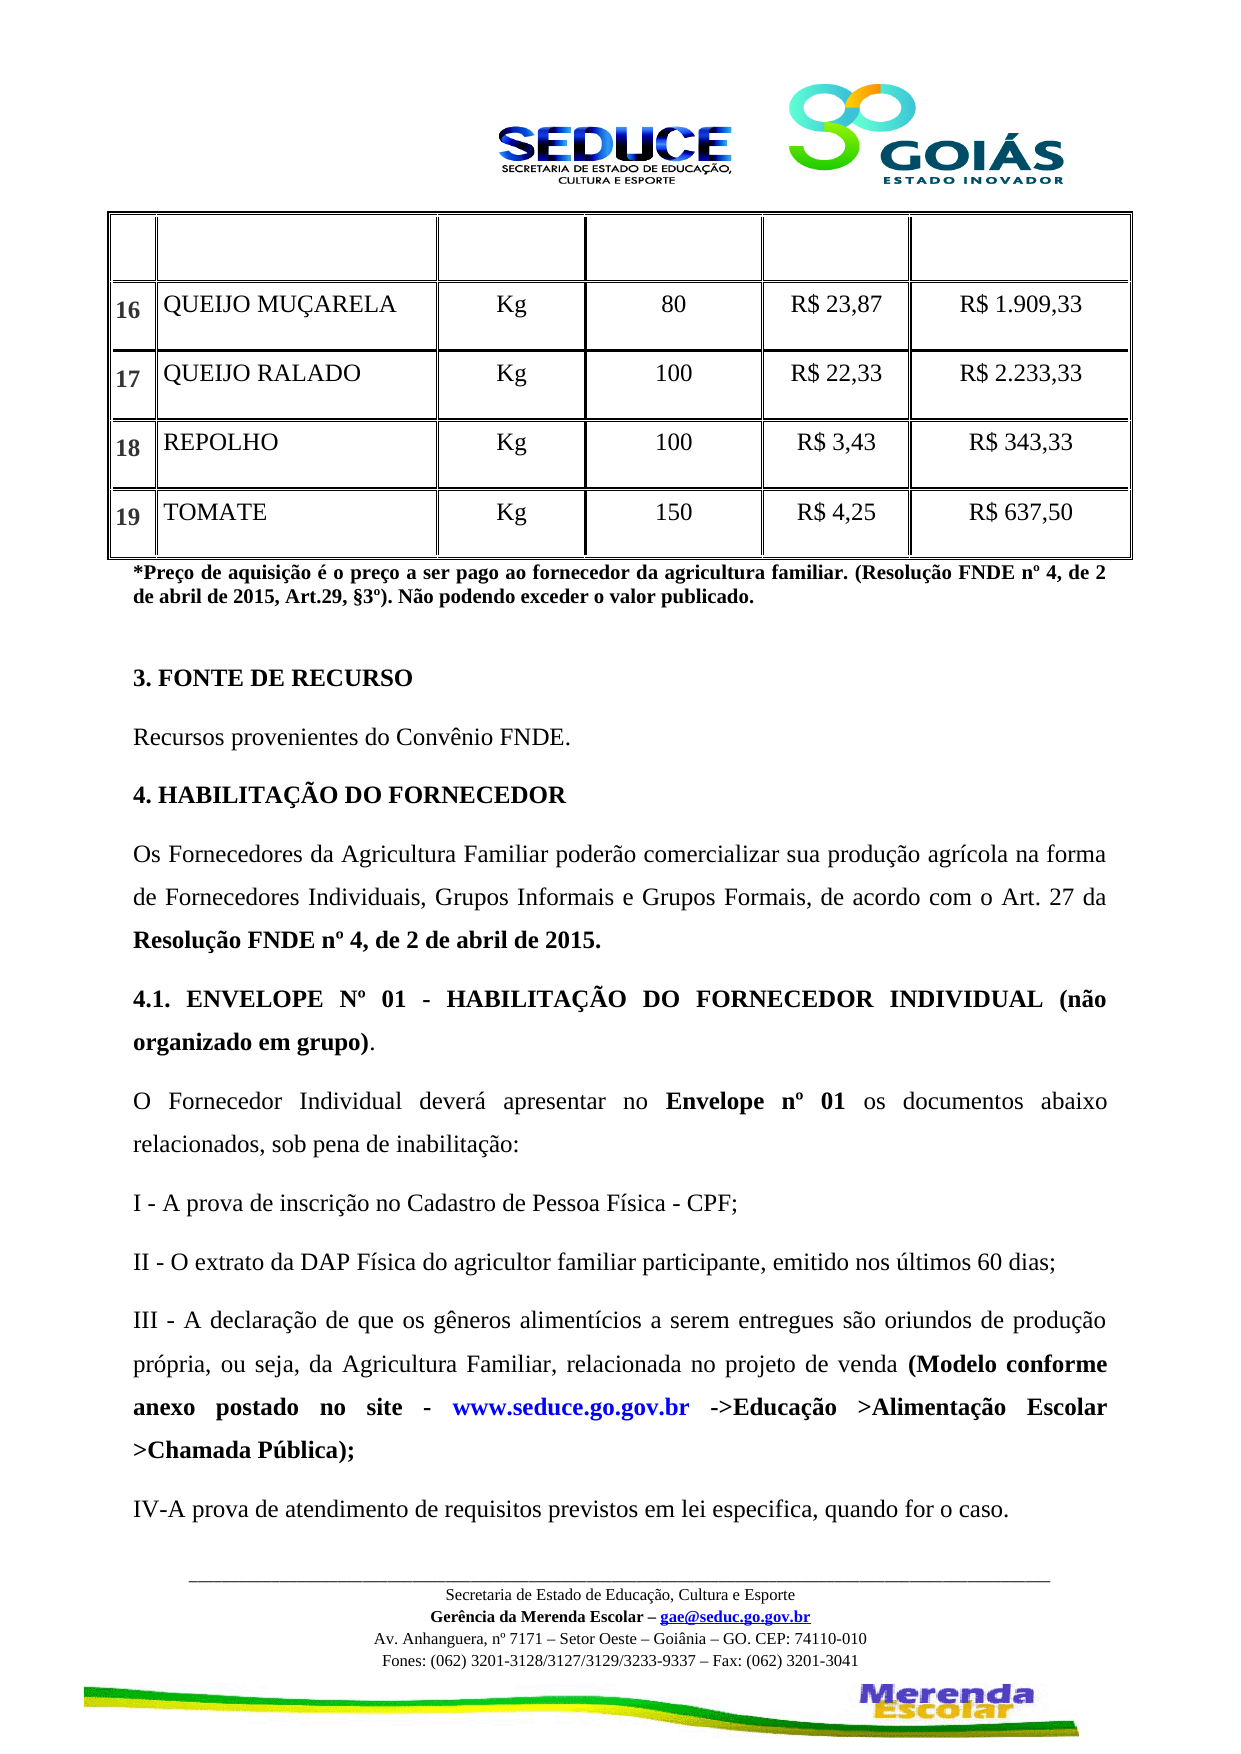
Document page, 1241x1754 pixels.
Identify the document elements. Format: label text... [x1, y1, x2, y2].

table_cell QUEIJO MUÇARELA [158, 283, 436, 349]
table_cell R$ 4,25 [763, 487, 910, 556]
text O Fornecedor Individual deverá apresentar no Envelope nº 01 os documentos abaixo relacionados, sob pena de inabilitação: [133, 1086, 1107, 1158]
table_cell Kg [438, 491, 585, 556]
text Os Fornecedores da Agricultura Familiar poderão comercializar sua produção agrícola na forma de Fornecedores Individuais, Grupos Informais e Grupos Formais, de acordo com o Art. 27 da Resolução FNDE nº 4, de 2 de abril de 2015. [133, 839, 1107, 954]
table_cell R$ 343,33 [912, 418, 1130, 487]
table_cell 100 [587, 352, 761, 418]
text 4.1. ENVELOPE Nº 01 - HABILITAÇÃO DO FORNECEDOR INDIVIDUAL (não organizado em grupo). [133, 984, 1107, 1056]
table_cell R$ 22,33 [764, 352, 908, 418]
table_cell QUEIJO RALADO [158, 352, 436, 418]
table_cell Kg [439, 283, 584, 349]
table_cell TOMATE [157, 491, 438, 556]
table_cell R$ 2.233,33 [912, 349, 1130, 418]
text III - A declaração de que os gêneros alimentícios a serem entregues são oriundos de produção própria, ou seja, da Agricultura Familiar, relacionada no projeto de venda (Modelo conforme anexo postado no site - www.seduce.go.gov.br ->Educação >Alimentação Escolar >Chamada Pública); [133, 1306, 1107, 1464]
text Recursos provenientes do Convênio FNDE. [133, 722, 1107, 751]
table_cell 15 [111, 215, 157, 280]
table_cell R$ 3,43 [764, 422, 908, 487]
text I - A prova de inscrição no Cadastro de Pessoa Física - CPF; [133, 1188, 1107, 1217]
table_cell 16 [109, 280, 157, 349]
table_cell R$ 9,83 [763, 213, 910, 280]
table_cell 150 [585, 491, 762, 556]
table_cell R$ 1.966,67 [910, 215, 1130, 280]
table_cell Kg [438, 213, 585, 280]
table_cell 19 [111, 487, 157, 556]
text 3. FONTE DE RECURSO [133, 663, 1107, 692]
picture [477, 73, 1108, 211]
table_cell 200 [585, 215, 762, 280]
table_cell POLVILHO [157, 215, 438, 280]
text *Preço de aquisição é o preço a ser pago ao fornecedor da agricultura familiar. (Resolução FNDE nº 4, de 2 de abril de 2015, Art.29, §3º). Não podendo exceder o valor publicado. [133, 560, 1107, 608]
table_cell 100 [587, 422, 761, 487]
table_cell R$ 23,87 [764, 283, 908, 349]
table_cell Kg [439, 352, 584, 418]
table_cell 18 [111, 418, 155, 487]
table_cell R$ 1.909,33 [910, 280, 1131, 349]
text II - O extrato da DAP Física do agricultor familiar participante, emitido nos últimos 60 dias; [133, 1247, 1107, 1276]
table_cell REPOLHO [158, 422, 436, 487]
table_cell R$ 637,50 [910, 487, 1130, 556]
table_cell Kg [439, 422, 584, 487]
table_cell 80 [587, 283, 761, 349]
text IV-A prova de atendimento de requisitos previstos em lei especifica, quando for o caso. [133, 1494, 1107, 1522]
text 4. HABILITAÇÃO DO FORNECEDOR [133, 781, 1107, 809]
table_cell 17 [111, 349, 155, 418]
